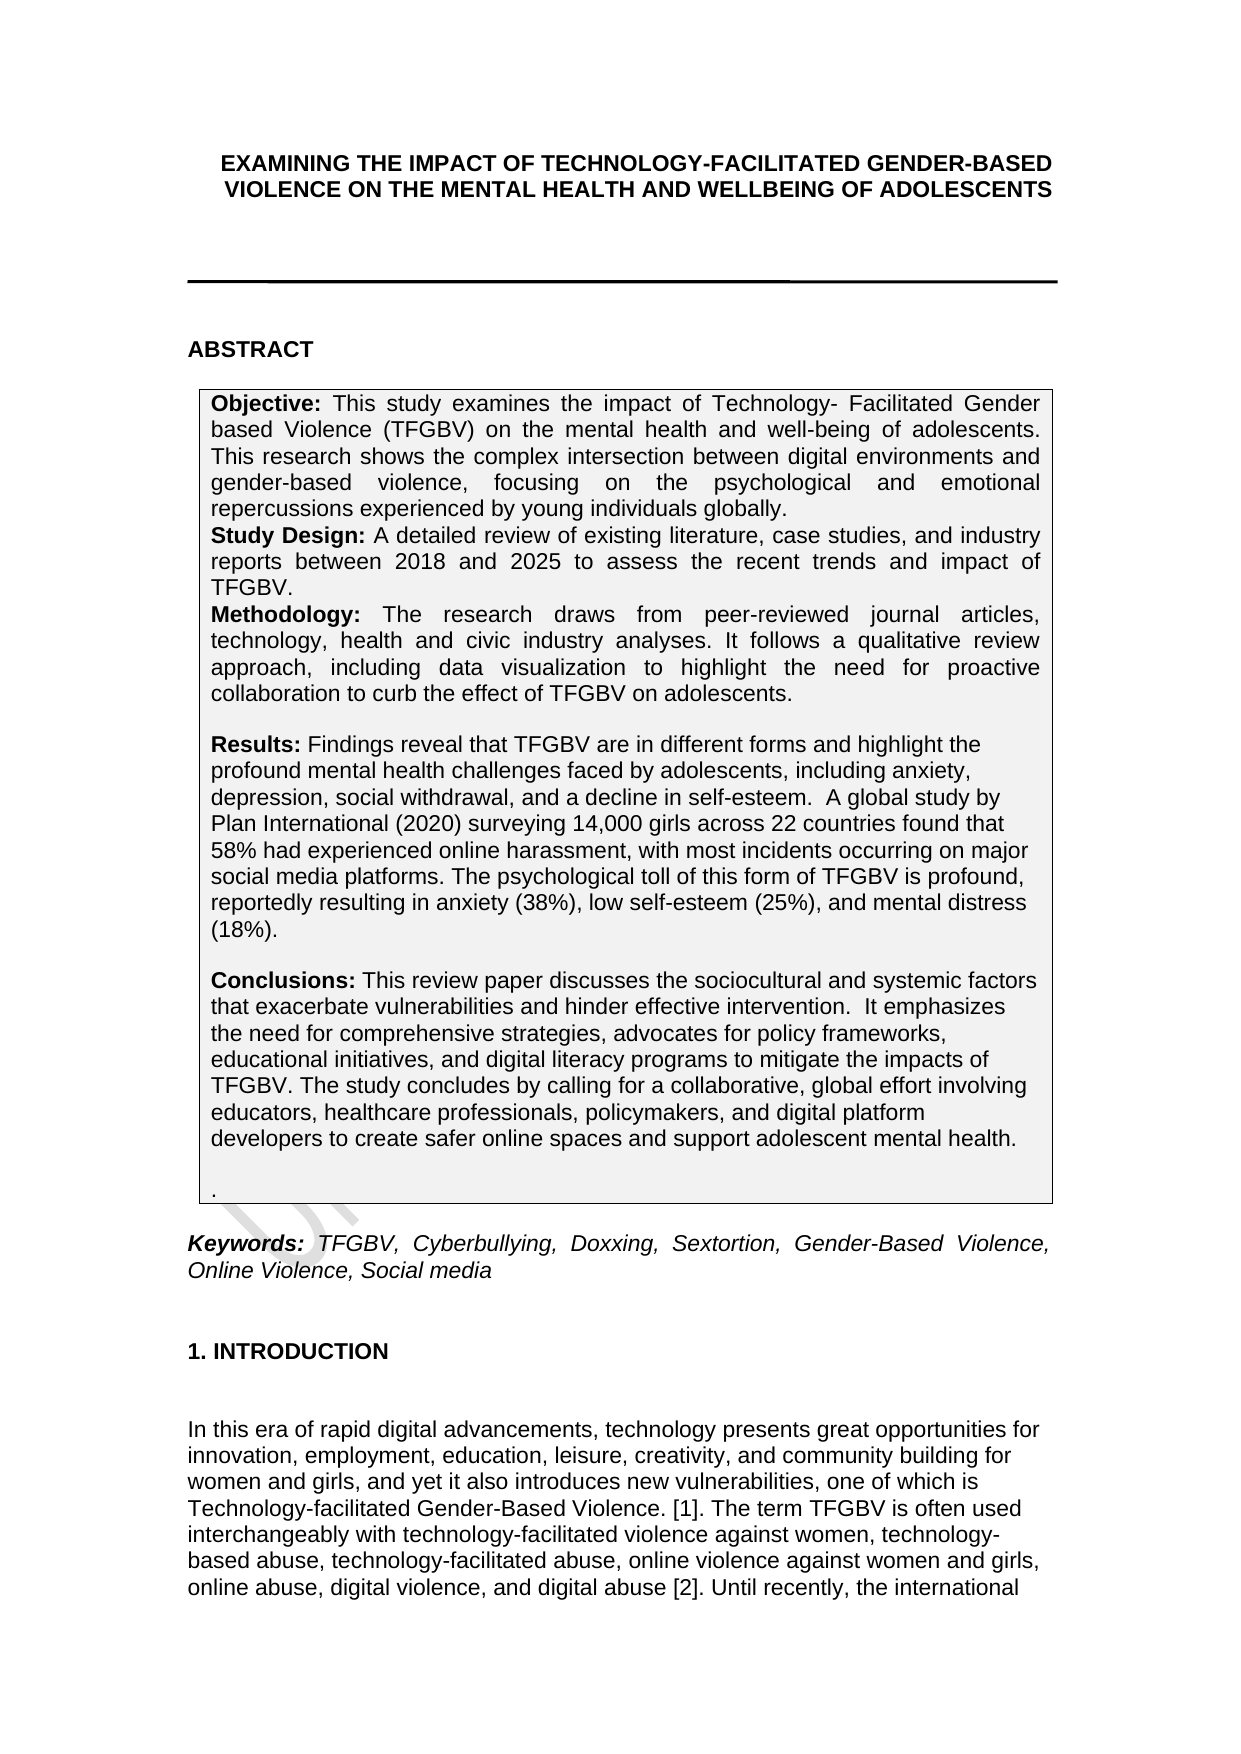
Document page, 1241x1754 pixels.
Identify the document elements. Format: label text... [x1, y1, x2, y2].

table_header Objective: This study examines the impact of Technology- Facilitated Gender based Violence (TFGBV) on the mental health and well-being of adolescents. This research shows the complex intersection between digital environments and gender-based violence, focusing on the psychological and emotional repercussions experienced by young individuals globally. Study Design: A detailed review of existing literature, case studies, and industry reports between 2018 and 2025 to assess the recent trends and impact of TFGBV. Methodology: The research draws from peer-reviewed journal articles, technology, health and civic industry analyses. It follows a qualitative review approach, including data visualization to highlight the need for proactive collaboration to curb the effect of TFGBV on adolescents. Results: Findings reveal that TFGBV are in different forms and highlight the profound mental health challenges faced by adolescents, including anxiety, depression, social withdrawal, and a decline in self-esteem. A global study by Plan International (2020) surveying 14,000 girls across 22 countries found that 58% had experienced online harassment, with most incidents occurring on major social media platforms. The psychological toll of this form of TFGBV is profound, reportedly resulting in anxiety (38%), low self-esteem (25%), and mental distress (18%). Conclusions: This review paper discusses the sociocultural and systemic factors that exacerbate vulnerabilities and hinder effective intervention. It emphasizes the need for comprehensive strategies, advocates for policy frameworks, educational initiatives, and digital literacy programs to mitigate the impacts of TFGBV. The study concludes by calling for a collaborative, global effort involving educators, healthcare professionals, policymakers, and digital platform developers to create safer online spaces and support adolescent mental health. . [200, 390, 1052, 1203]
text Keywords: TFGBV, Cyberbullying, Doxxing, Sextortion, Gender-Based Violence, Online Violence, Social media [187, 1230, 1053, 1283]
text ABSTRACT [187, 336, 1053, 362]
list INTRODUCTION [187, 1338, 1053, 1364]
text EXAMINING THE IMPACT OF TECHNOLOGY-FACILITATED GENDER-BASED VIOLENCE ON THE MENTAL HEALTH AND WELLBEING OF ADOLESCENTS [187, 150, 1053, 203]
